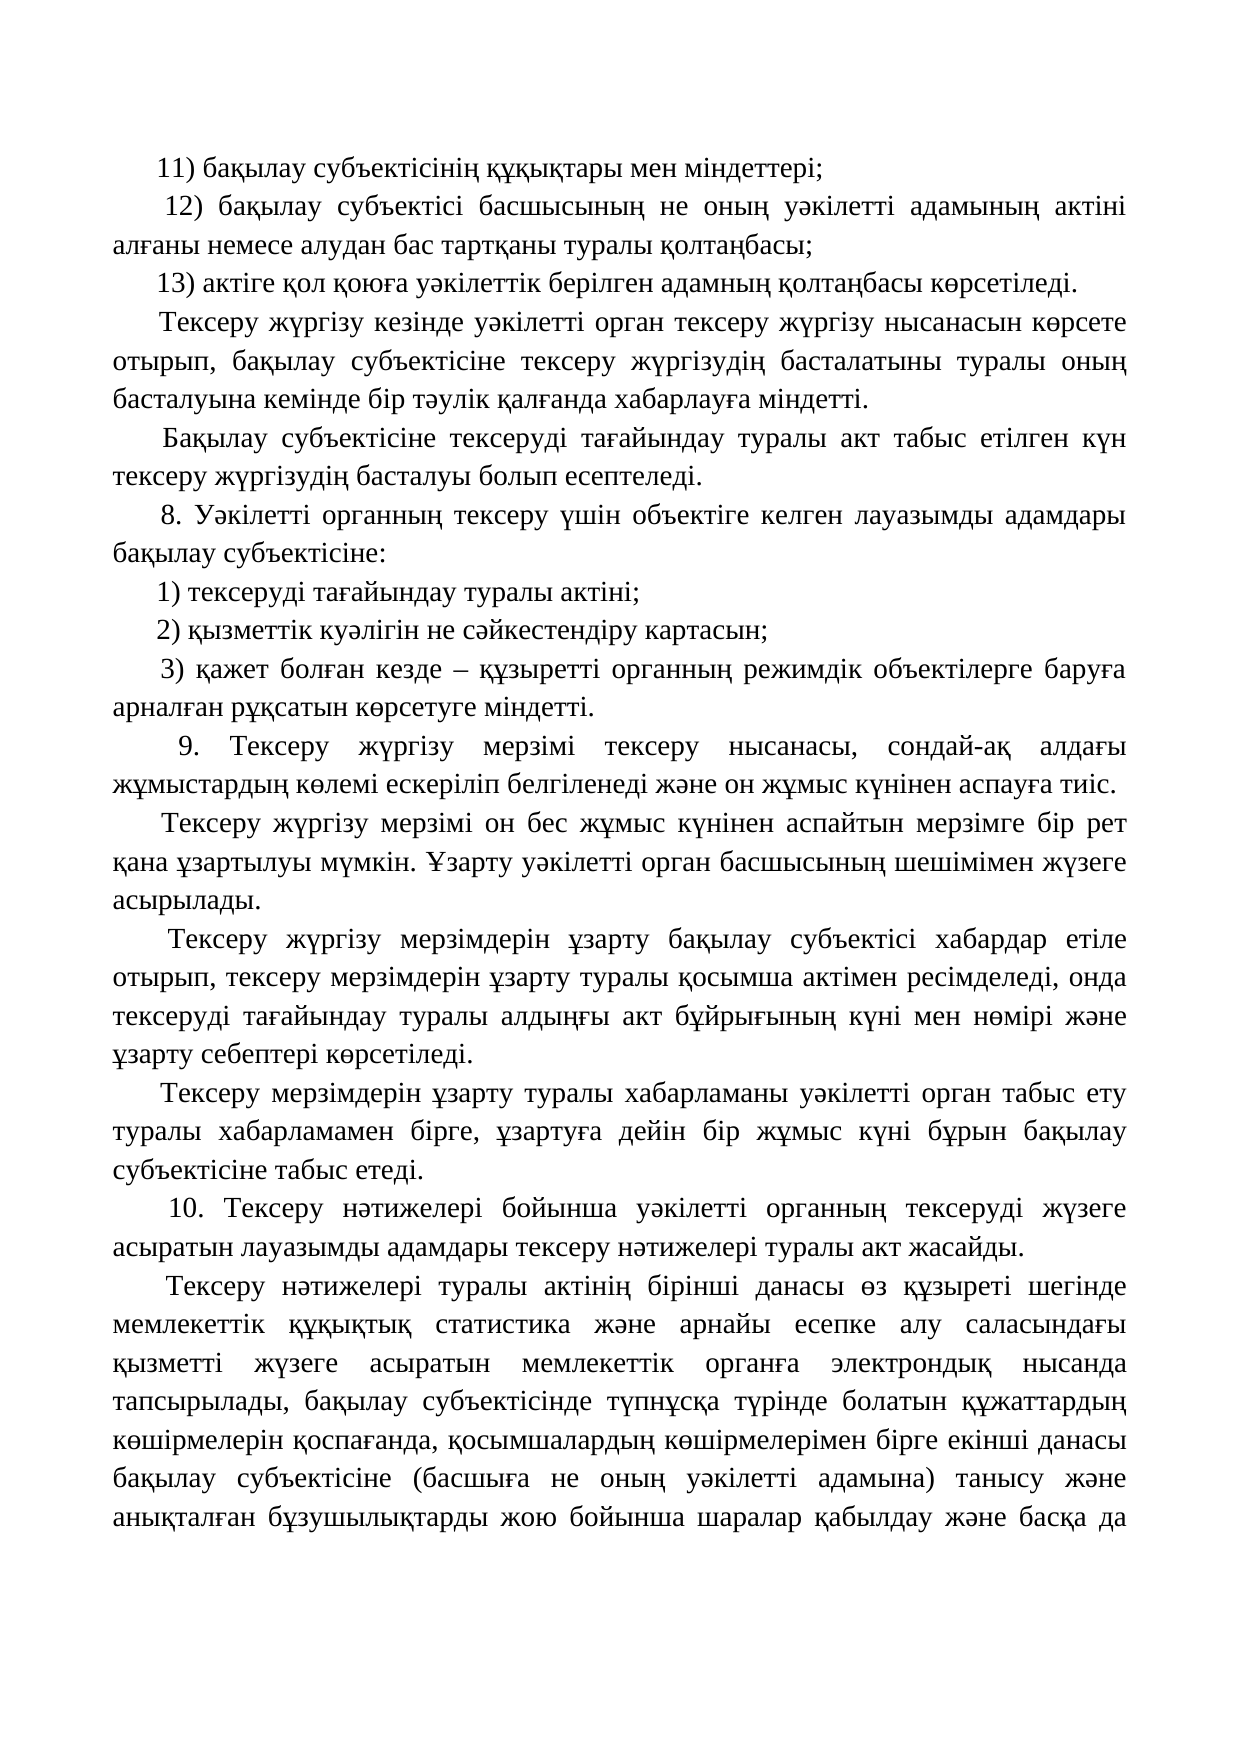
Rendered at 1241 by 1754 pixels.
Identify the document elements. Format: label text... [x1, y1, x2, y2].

text 9. Тексеру жүргізу мерзімі тексеру нысанасы, сондай-ақ алдағы жұмыстардың көлемі ескеріліп белгіленеді және он жұмыс күнінен аспауға тиіс. [112, 728, 1128, 800]
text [112, 1268, 1128, 1532]
text 13) актіге қол қоюға уәкілеттік берілген адамның қолтаңбасы көрсетіледі. [112, 266, 1128, 299]
text Тексеру жүргізу кезінде уәкілетті орган тексеру жүргізу нысанасын көрсете отырып, бақылау субъектісіне тексеру жүргізудің басталатыны туралы оның басталуына кемінде бір тәулік қалғанда хабарлауға міндетті. [112, 304, 1128, 415]
text 3) қажет болған кезде – құзыретті органның режимдік объектілерге баруға арналған рұқсатын көрсетуге міндетті. [112, 651, 1128, 723]
text 8. Уәкілетті органның тексеру үшін объектіге келген лауазымды адамдары бақылау субъектісіне: [112, 497, 1128, 569]
text Тексеру жүргізу мерзімдерін ұзарту бақылау субъектісі хабардар етіле отырып, тексеру мерзімдерін ұзарту туралы қосымша актімен ресімделеді, онда тексеруді тағайындау туралы алдыңғы акт бұйрығының күні мен нөмірі және ұзарту себептері көрсетіледі. [112, 921, 1128, 1070]
text 2) қызметтік куәлігін не сәйкестендіру картасын; [112, 612, 1128, 646]
text Тексеру жүргізу мерзімі он бес жұмыс күнінен аспайтын мерзімге бір рет қана ұзартылуы мүмкін. Ұзарту уәкілетті орган басшысының шешімімен жүзеге асырылады. [112, 805, 1128, 916]
text 10. Тексеру нәтижелері бойынша уәкілетті органның тексеруді жүзеге асыратын лауазымды адамдары тексеру нәтижелері туралы акт жасайды. [112, 1191, 1128, 1263]
text 1) тексеруді тағайындау туралы актіні; [112, 574, 1128, 607]
text 11) бақылау субъектісінің құқықтары мен міндеттері; [112, 150, 1128, 183]
text Тексеру мерзімдерін ұзарту туралы хабарламаны уәкілетті орган табыс ету туралы хабарламамен бірге, ұзартуға дейін бір жұмыс күні бұрын бақылау субъектісіне табыс етеді. [112, 1075, 1128, 1186]
text Бақылау субъектісіне тексеруді тағайындау туралы акт табыс етілген күн тексеру жүргізудің басталуы болып есептеледі. [112, 420, 1128, 492]
text 12) бақылау субъектісі басшысының не оның уәкілетті адамының актіні алғаны немесе алудан бас тартқаны туралы қолтаңбасы; [112, 188, 1128, 261]
